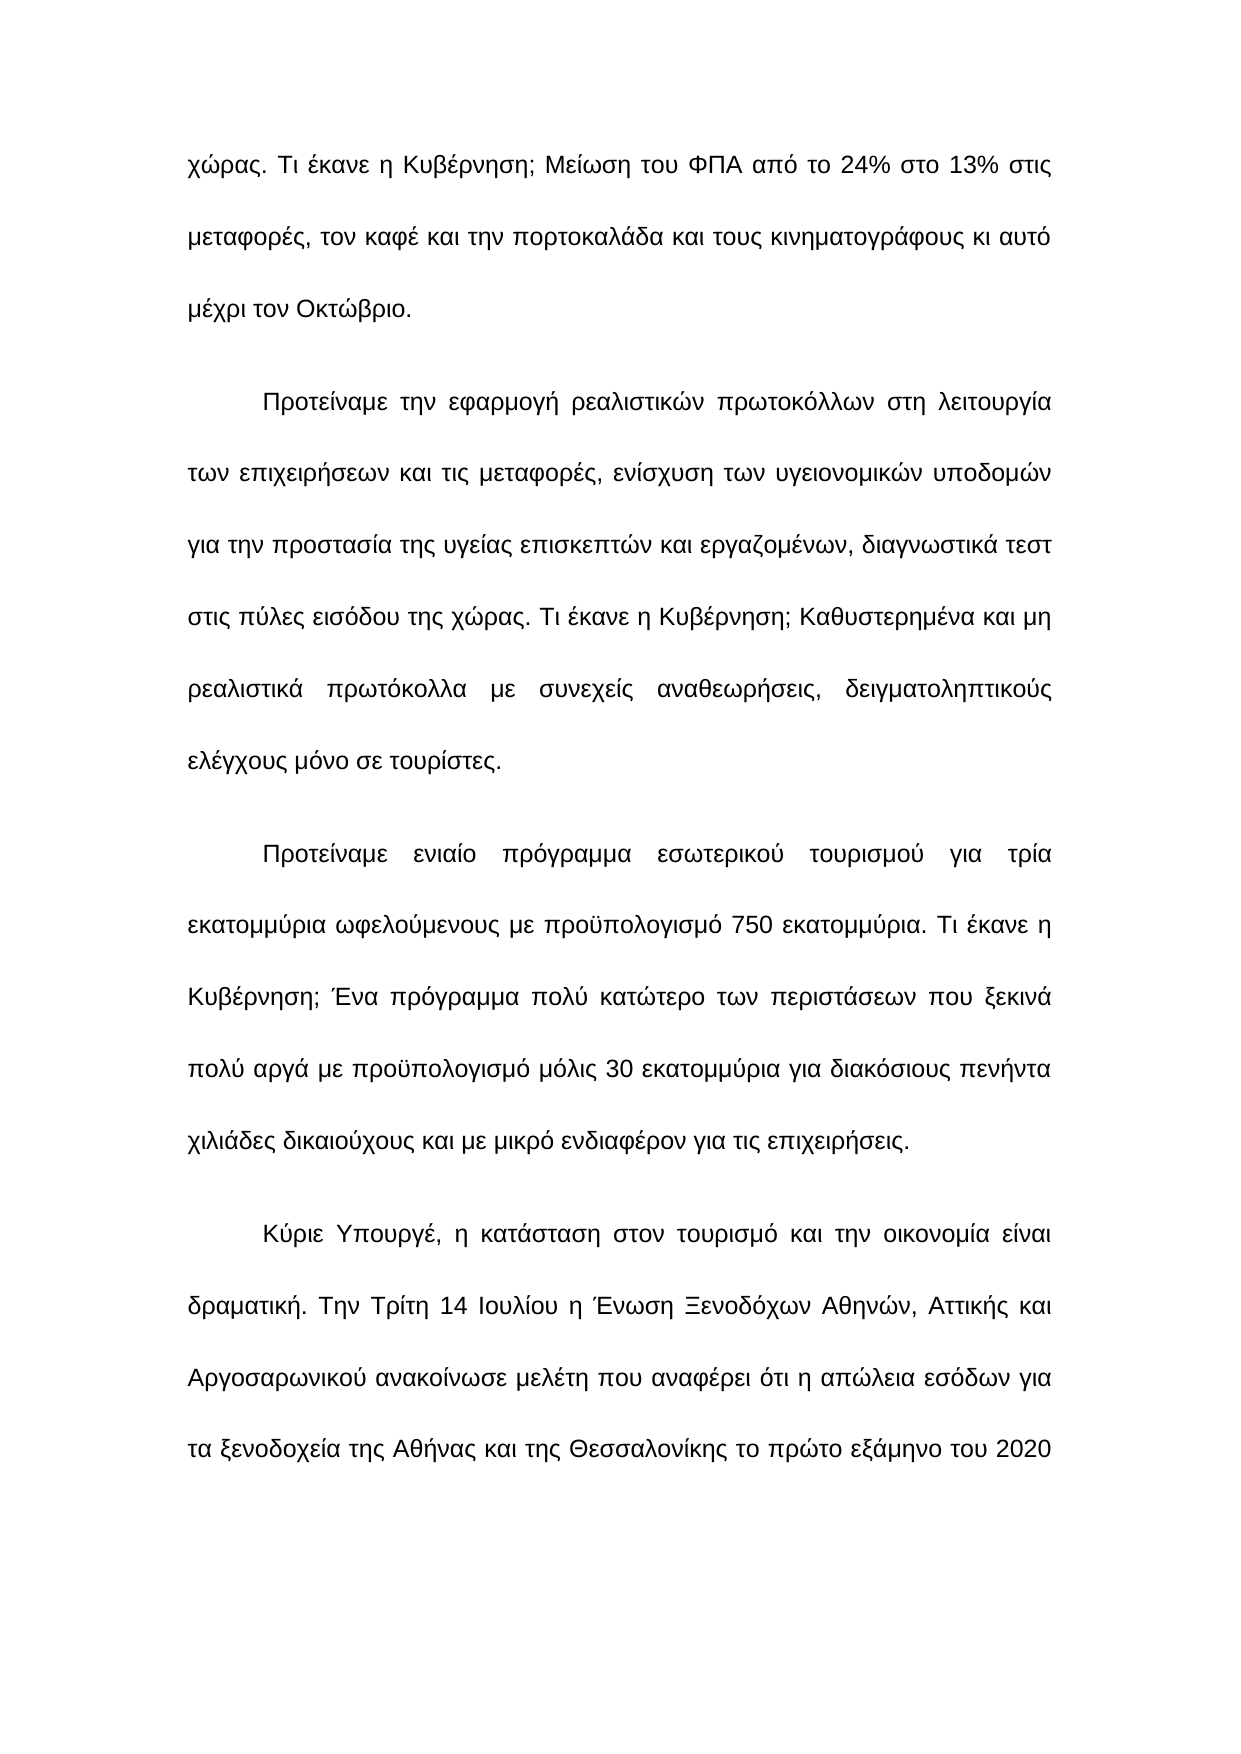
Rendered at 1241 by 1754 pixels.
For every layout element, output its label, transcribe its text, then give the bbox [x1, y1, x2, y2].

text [187, 150, 1053, 322]
text Προτείναμε την εφαρμογή ρεαλιστικών πρωτοκόλλων στη λειτουργία των επιχειρήσεων και τις μεταφορές, ενίσχυση των υγειονομικών υποδομών για την προστασία της υγείας επισκεπτών και εργαζομένων, διαγνωστικά τεστ στις πύλες εισόδου της χώρας. Τι έκανε η Κυβέρνηση; Καθυστερημένα και μη ρεαλιστικά πρωτόκολλα με συνεχείς αναθεωρήσεις, δειγματοληπτικούς ελέγχους μόνο σε τουρίστες. [187, 386, 1053, 774]
text Προτείναμε ενιαίο πρόγραμμα εσωτερικού τουρισμού για τρία εκατομμύρια ωφελούμενους με προϋπολογισμό 750 εκατομμύρια. Τι έκανε η Κυβέρνηση; Ένα πρόγραμμα πολύ κατώτερο των περιστάσεων που ξεκινά πολύ αργά με προϋπολογισμό μόλις 30 εκατομμύρια για διακόσιους πενήντα χιλιάδες δικαιούχους και με μικρό ενδιαφέρον για τις επιχειρήσεις. [187, 838, 1053, 1155]
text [187, 1219, 1053, 1463]
